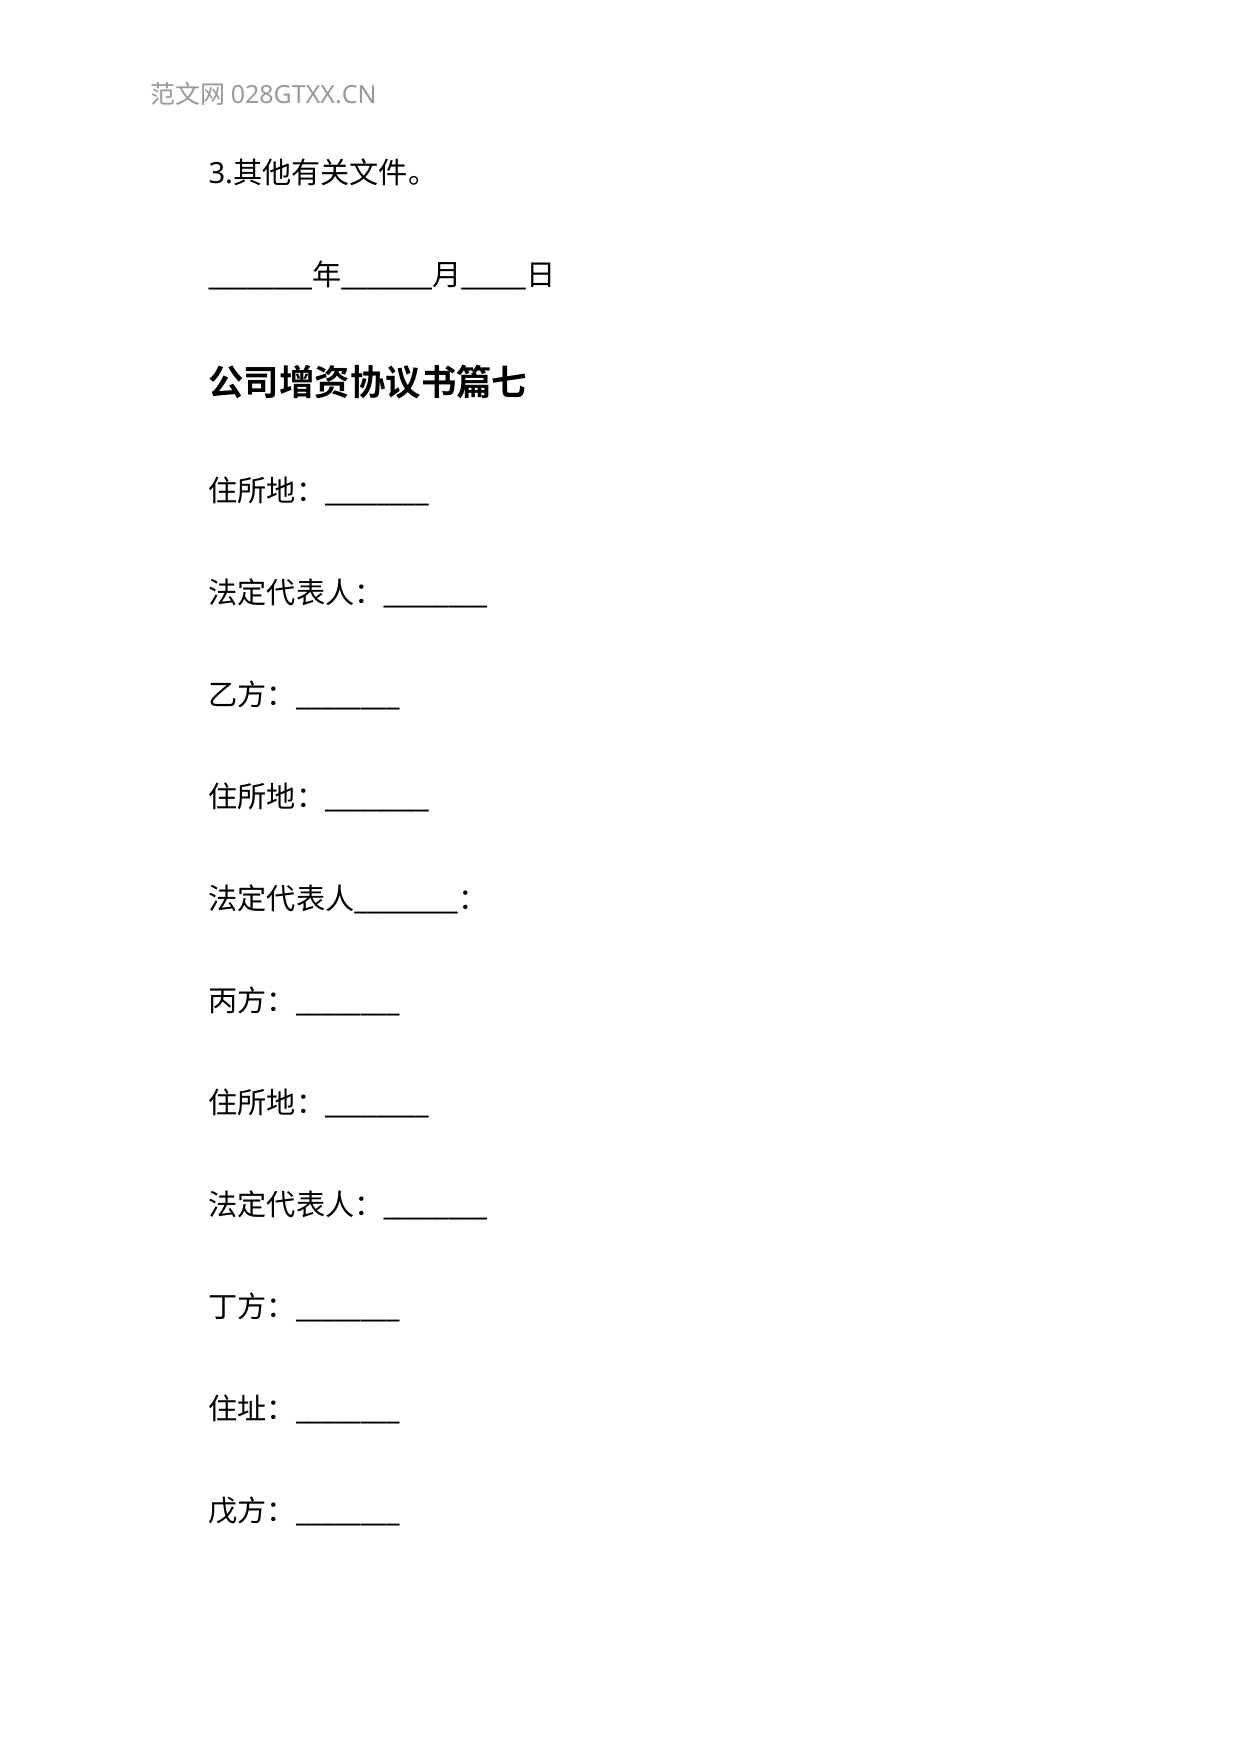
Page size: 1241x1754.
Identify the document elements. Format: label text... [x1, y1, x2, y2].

text 住所地：________ [150, 773, 1090, 816]
text 公司增资协议书篇七 [150, 354, 1090, 405]
text 戊方：________ [150, 1487, 1090, 1529]
text 3.其他有关文件。 [150, 150, 1090, 192]
text 乙方：________ [150, 671, 1090, 714]
text 法定代表人________： [150, 875, 1090, 918]
text 住址：________ [150, 1385, 1090, 1428]
text 法定代表人：________ [150, 1181, 1090, 1224]
text ________年_______月_____日 [150, 252, 1090, 294]
text 丙方：________ [150, 977, 1090, 1020]
text 住所地：________ [150, 467, 1090, 510]
text 法定代表人：________ [150, 569, 1090, 612]
text 住所地：________ [150, 1079, 1090, 1122]
text 丁方：________ [150, 1283, 1090, 1326]
